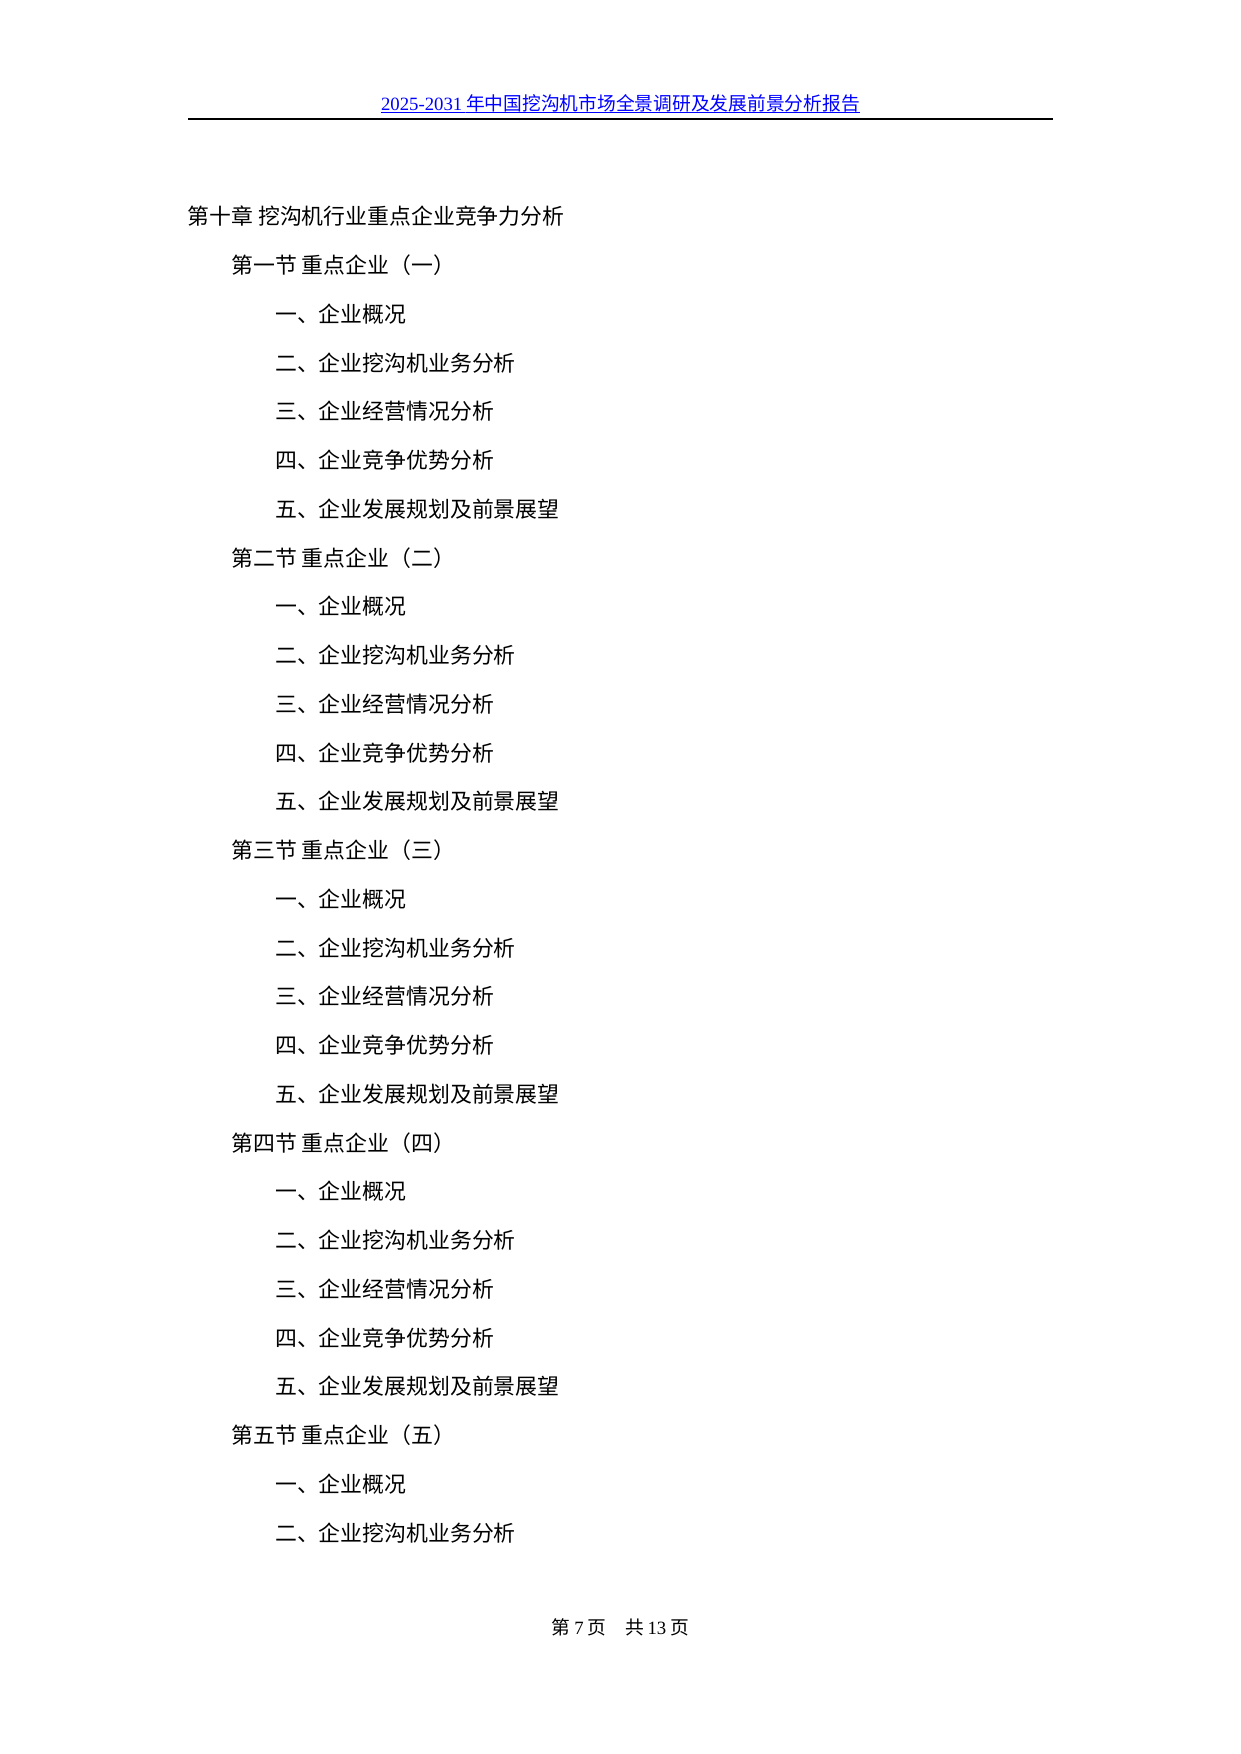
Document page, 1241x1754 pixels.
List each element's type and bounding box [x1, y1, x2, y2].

text [187, 150, 1053, 1548]
